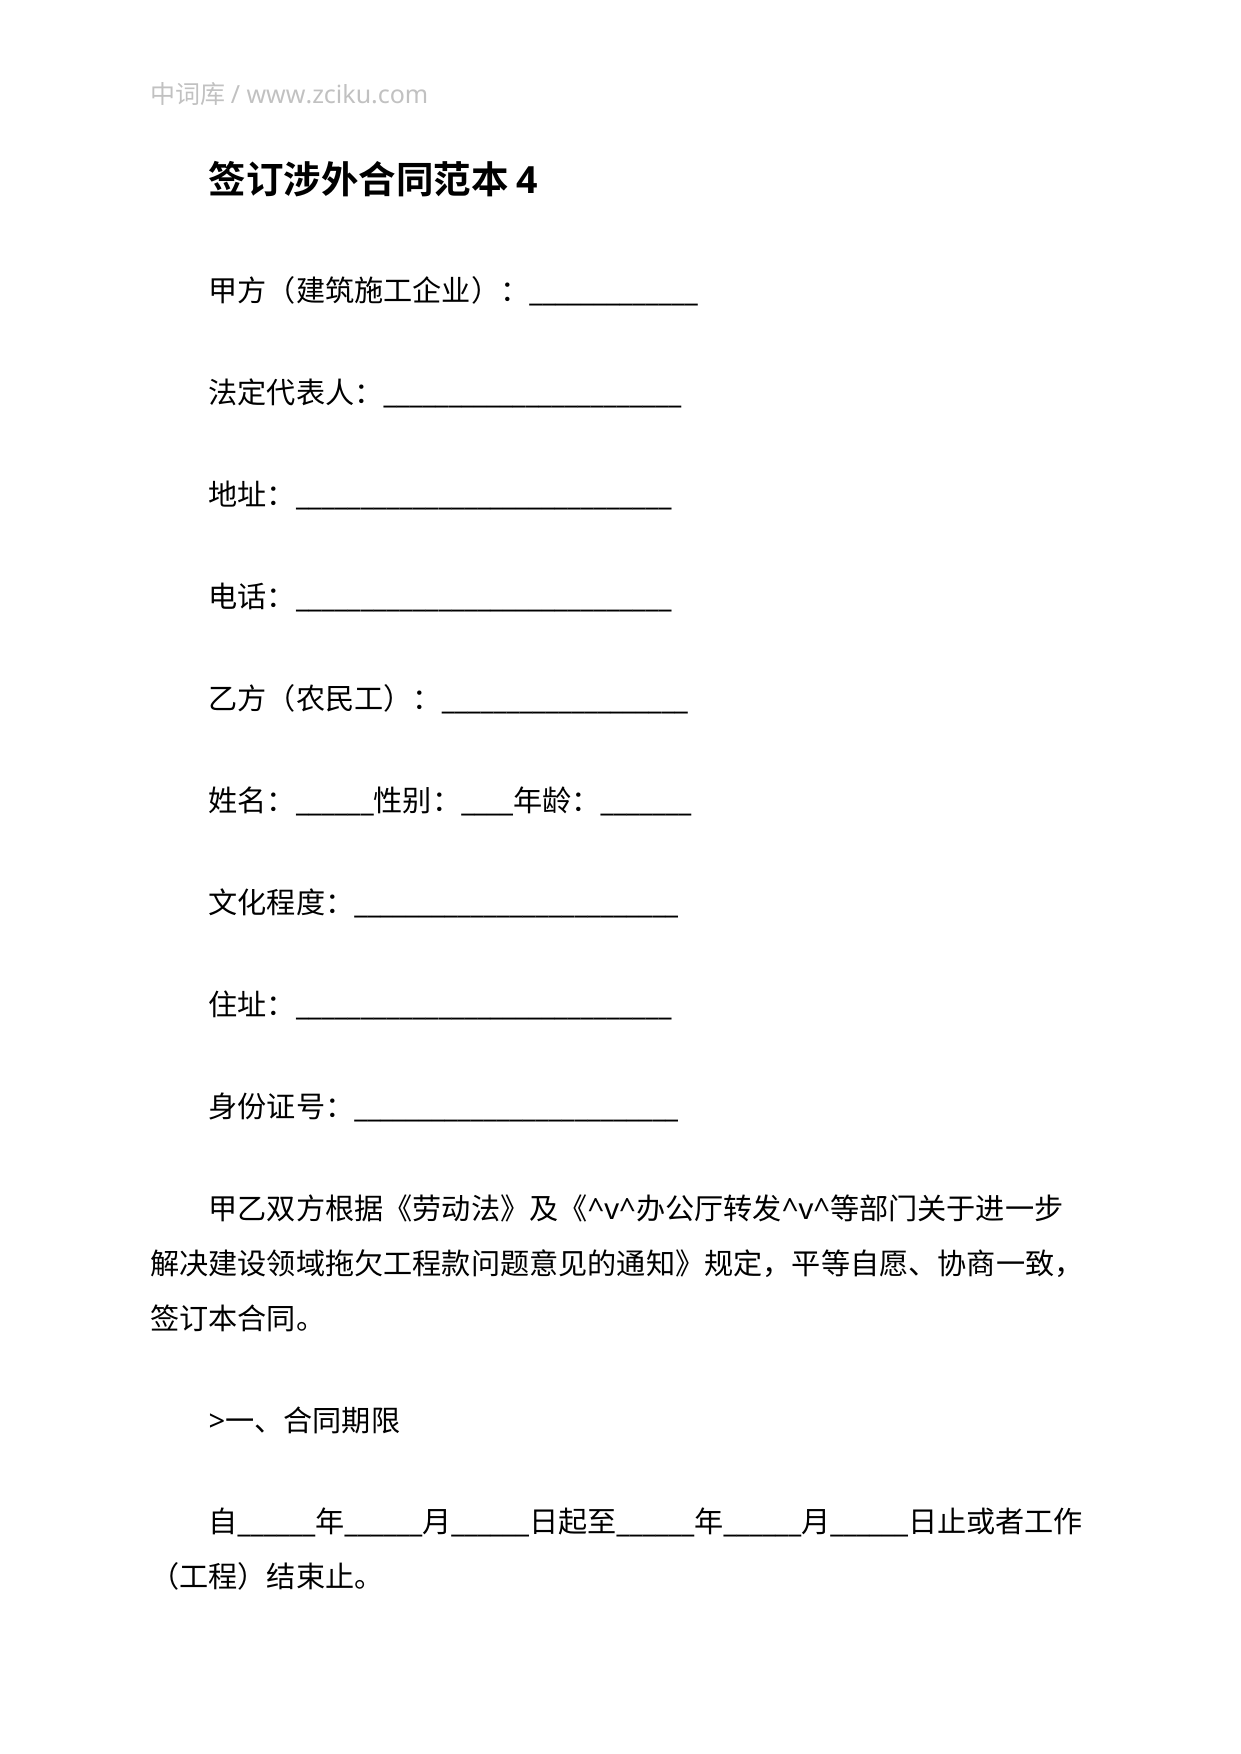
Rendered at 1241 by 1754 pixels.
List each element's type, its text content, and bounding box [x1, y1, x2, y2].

text >一、合同期限 [150, 1397, 1090, 1439]
text 文化程度：_________________________ [150, 879, 1090, 922]
text 身份证号：_________________________ [150, 1083, 1090, 1126]
text 乙方（农民工）：___________________ [150, 676, 1090, 718]
text 自______年______月______日起至______年______月______日止或者工作（工程）结束止。 [150, 1499, 1090, 1596]
text 签订涉外合同范本4 [150, 150, 1090, 204]
text 住址：_____________________________ [150, 981, 1090, 1024]
text 电话：_____________________________ [150, 573, 1090, 616]
text 姓名：______性别：____年龄：_______ [150, 777, 1090, 820]
text 甲方（建筑施工企业）：_____________ [150, 268, 1090, 310]
text 甲乙双方根据《劳动法》及《^v^办公厅转发^v^等部门关于进一步解决建设领域拖欠工程款问题意见的通知》规定，平等自愿、协商一致，签订本合同。 [150, 1185, 1090, 1338]
text 法定代表人：_______________________ [150, 369, 1090, 412]
text 地址：_____________________________ [150, 472, 1090, 514]
